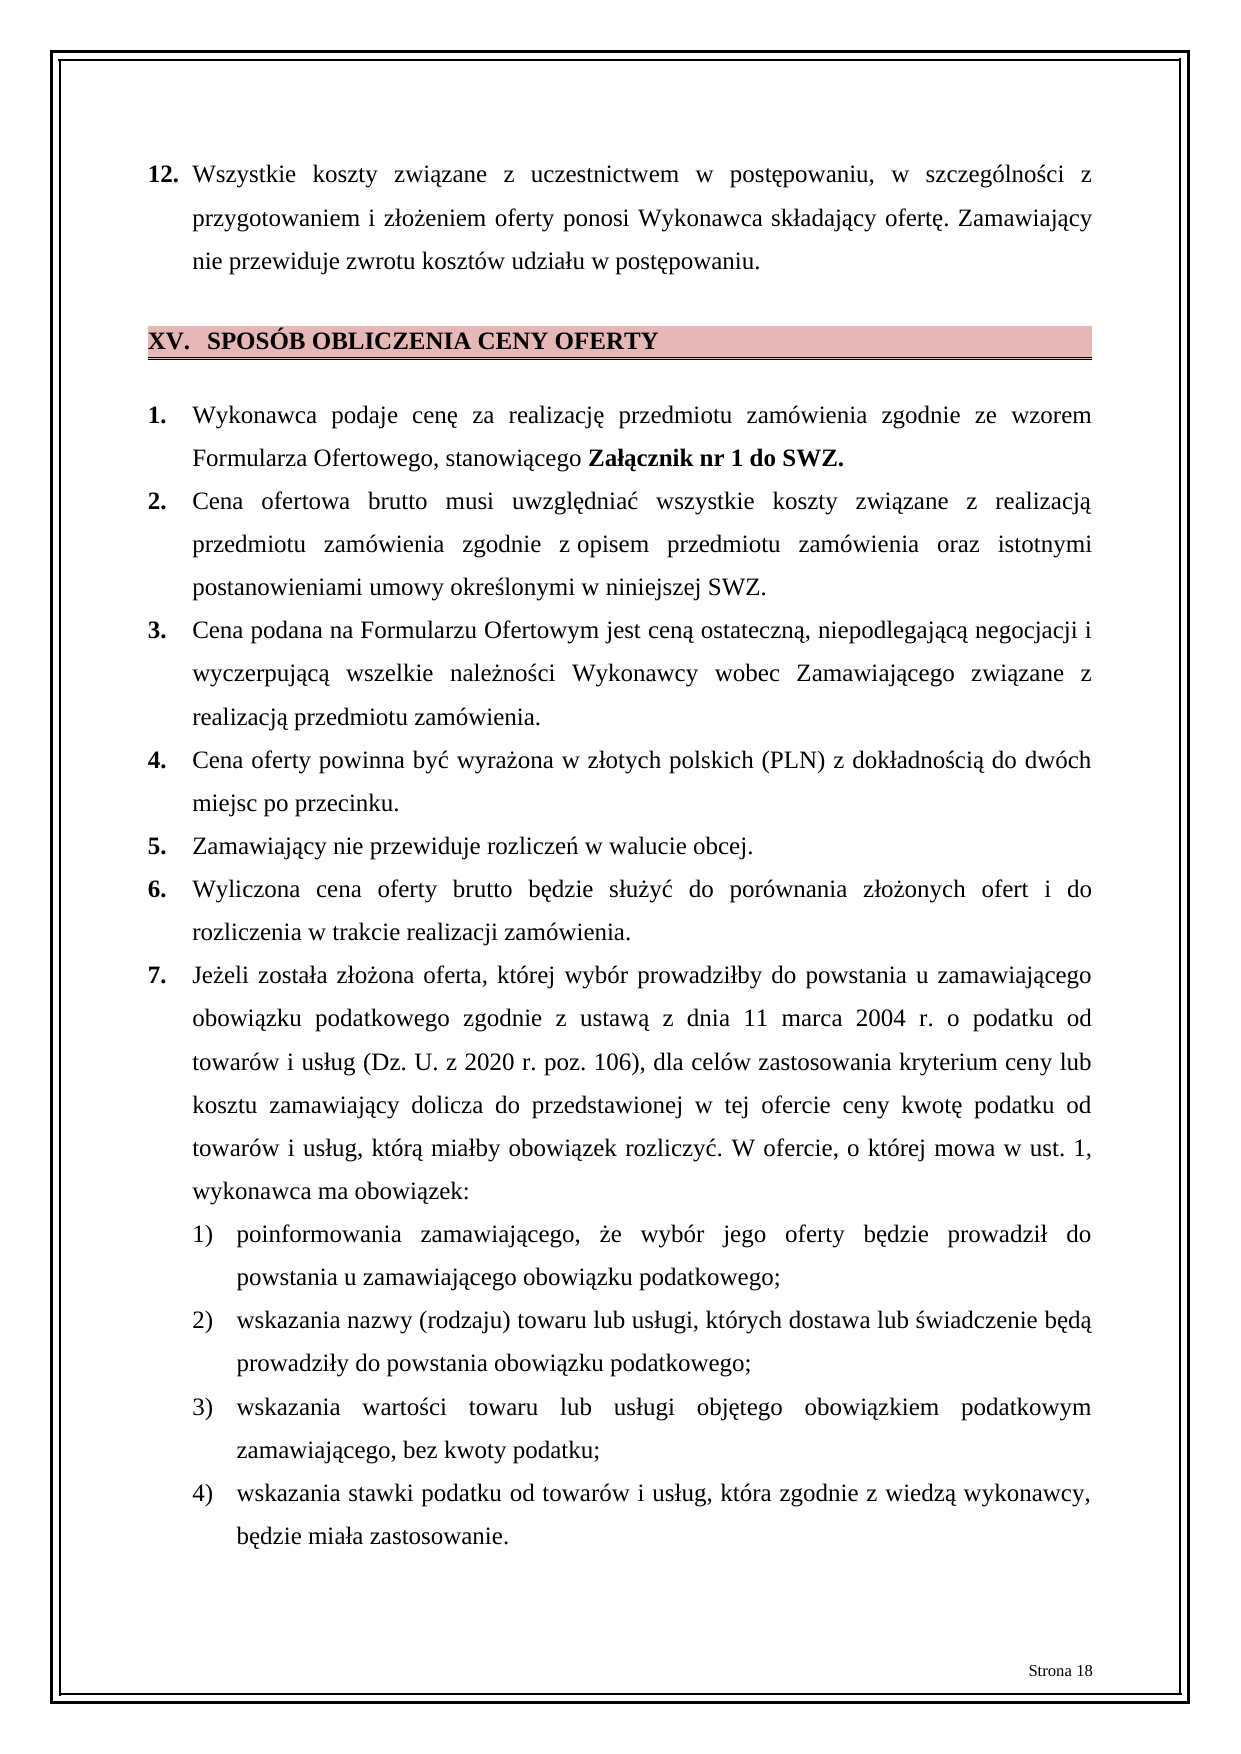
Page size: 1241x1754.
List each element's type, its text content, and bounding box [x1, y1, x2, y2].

text 1) poinformowania zamawiającego, że wybór jego oferty będzie prowadził do powstania u zamawiającego obowiązku podatkowego; [192, 1219, 1092, 1291]
text 12. Wszystkie koszty związane z uczestnictwem w postępowaniu, w szczególności z przygotowaniem i złożeniem oferty ponosi Wykonawca składający ofertę. Zamawiający nie przewiduje zwrotu kosztów udziału w postępowaniu. [148, 159, 1092, 274]
text 5. Zamawiający nie przewiduje rozliczeń w walucie obcej. [148, 831, 1092, 860]
text 2) wskazania nazwy (rodzaju) towaru lub usługi, których dostawa lub świadczenie będą prowadziły do powstania obowiązku podatkowego; [192, 1305, 1092, 1377]
text 4. Cena oferty powinna być wyrażona w złotych polskich (PLN) z dokładnością do dwóch miejsc po przecinku. [148, 745, 1092, 817]
text 2. Cena ofertowa brutto musi uwzględniać wszystkie koszty związane z realizacją przedmiotu zamówienia zgodnie z opisem przedmiotu zamówienia oraz istotnymi postanowieniami umowy określonymi w niniejszej SWZ. [148, 486, 1092, 601]
text 7. Jeżeli została złożona oferta, której wybór prowadziłby do powstania u zamawiającego obowiązku podatkowego zgodnie z ustawą z dnia 11 marca 2004 r. o podatku od towarów i usług (Dz. U. z 2020 r. poz. 106), dla celów zastosowania kryterium ceny lub kosztu zamawiający dolicza do przedstawionej w tej ofercie ceny kwotę podatku od towarów i usług, którą miałby obowiązek rozliczyć. W ofercie, o której mowa w ust. 1, wykonawca ma obowiązek: [148, 960, 1092, 1205]
text 3) wskazania wartości towaru lub usługi objętego obowiązkiem podatkowym zamawiającego, bez kwoty podatku; [192, 1392, 1092, 1463]
text XV. SPOSÓB OBLICZENIA CENY OFERTY [148, 326, 1092, 357]
text 1. Wykonawca podaje cenę za realizację przedmiotu zamówienia zgodnie ze wzorem Formularza Ofertowego, stanowiącego Załącznik nr 1 do SWZ. [148, 400, 1092, 472]
text 6. Wyliczona cena oferty brutto będzie służyć do porównania złożonych ofert i do rozliczenia w trakcie realizacji zamówienia. [148, 874, 1092, 946]
text 3. Cena podana na Formularzu Ofertowym jest ceną ostateczną, niepodlegającą negocjacji i wyczerpującą wszelkie należności Wykonawcy wobec Zamawiającego związane z realizacją przedmiotu zamówienia. [148, 615, 1092, 730]
text 4) wskazania stawki podatku od towarów i usług, która zgodnie z wiedzą wykonawcy, będzie miała zastosowanie. [192, 1478, 1092, 1550]
